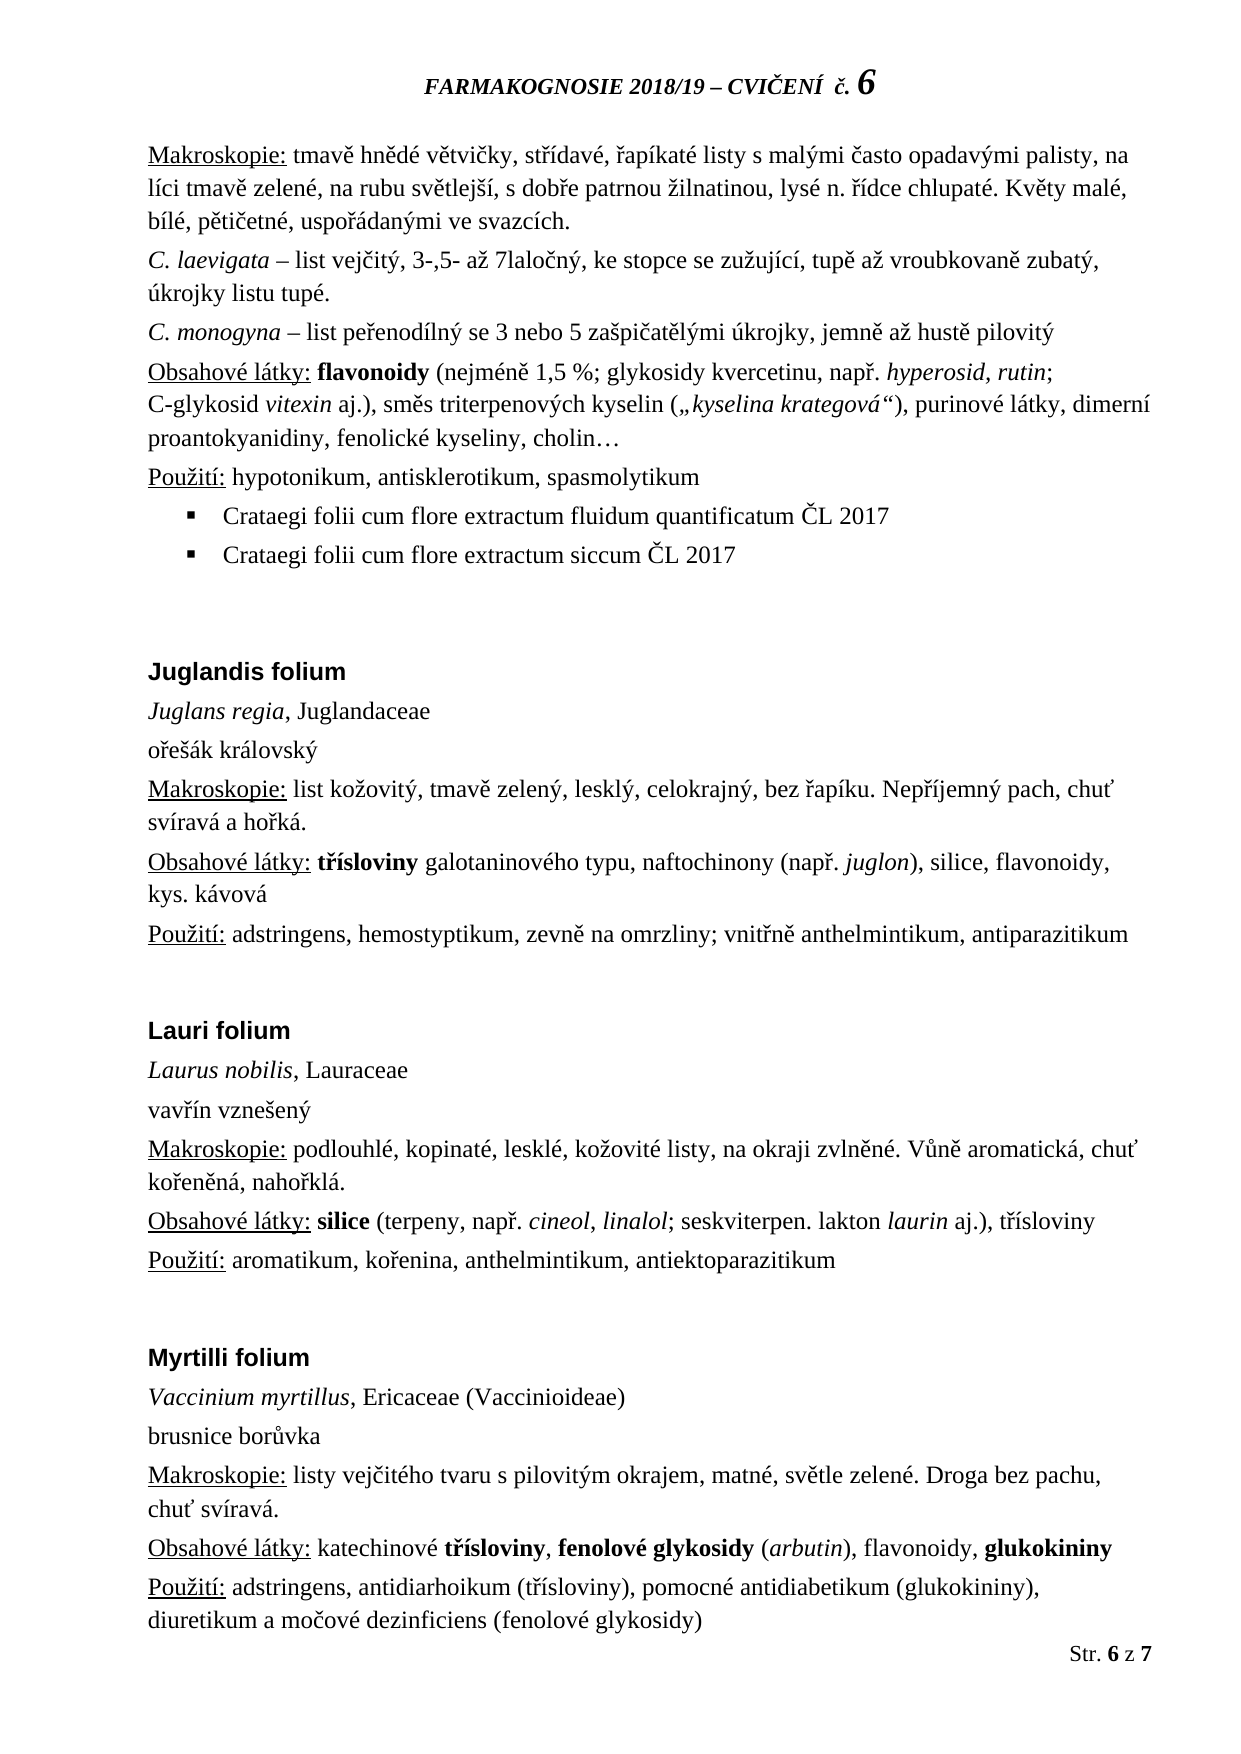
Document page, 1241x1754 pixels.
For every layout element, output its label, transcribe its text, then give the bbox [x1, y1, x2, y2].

text Makroskopie: list kožovitý, tmavě zelený, lesklý, celokrajný, bez řapíku. Nepříjemný pach, chuť svíravá a hořká. [148, 774, 1152, 836]
text Použití: hypotonikum, antisklerotikum, spasmolytikum [148, 462, 1152, 491]
text Obsahové látky: katechinové třísloviny, fenolové glykosidy (arbutin), flavonoidy, glukokininy [148, 1533, 1152, 1562]
text ořešák královský [148, 735, 1152, 764]
text Obsahové látky: třísloviny galotaninového typu, naftochinony (např. juglon), silice, flavonoidy, kys. kávová [148, 847, 1152, 908]
text Vaccinium myrtillus, Ericaceae (Vaccinioideae) [148, 1382, 1152, 1411]
list Crataegi folii cum flore extractum fluidum quantificatum ČL 2017 [185, 501, 1152, 530]
text vavřín vznešený [148, 1095, 1152, 1123]
text brusnice borůvka [148, 1421, 1152, 1450]
text Myrtilli folium [148, 1343, 1152, 1372]
text C. monogyna – list peřenodílný se 3 nebo 5 zašpičatělými úkrojky, jemně až hustě pilovitý [148, 317, 1152, 346]
text Použití: adstringens, hemostyptikum, zevně na omrzliny; vnitřně anthelmintikum, antiparazitikum [148, 919, 1152, 948]
text Použití: aromatikum, kořenina, anthelmintikum, antiektoparazitikum [148, 1246, 1152, 1274]
text Laurus nobilis, Lauraceae [148, 1055, 1152, 1084]
text Použití: adstringens, antidiarhoikum (třísloviny), pomocné antidiabetikum (glukokininy), diuretikum a močové dezinficiens (fenolové glykosidy) [148, 1572, 1152, 1634]
text Makroskopie: listy vejčitého tvaru s pilovitým okrajem, matné, světle zelené. Droga bez pachu, chuť svíravá. [148, 1461, 1152, 1522]
text Juglans regia, Juglandaceae [148, 696, 1152, 724]
text Obsahové látky: silice (terpeny, např. cineol, linalol; seskviterpen. lakton laurin aj.), třísloviny [148, 1206, 1152, 1235]
text Lauri folium [148, 1016, 1152, 1045]
list Crataegi folii cum flore extractum siccum ČL 2017 [185, 540, 1152, 569]
text Makroskopie: podlouhlé, kopinaté, lesklé, kožovité listy, na okraji zvlněné. Vůně aromatická, chuť kořeněná, nahořklá. [148, 1134, 1152, 1196]
text Makroskopie: tmavě hnědé větvičky, střídavé, řapíkaté listy s malými často opadavými palisty, na líci tmavě zelené, na rubu světlejší, s dobře patrnou žilnatinou, lysé n. řídce chlupaté. Květy malé, bílé, pětičetné, uspořádanými ve svazcích. [148, 140, 1152, 234]
text C. laevigata – list vejčitý, 3-,5- až 7laločný, ke stopce se zužující, tupě až vroubkovaně zubatý, úkrojky listu tupé. [148, 245, 1152, 307]
text Obsahové látky: flavonoidy (nejméně 1,5 %; glykosidy kvercetinu, např. hyperosid, rutin; C-glykosid vitexin aj.), směs triterpenových kyselin („kyselina krategová“), purinové látky, dimerní proantokyanidiny, fenolické kyseliny, cholin… [148, 357, 1152, 451]
text Juglandis folium [148, 656, 1152, 685]
